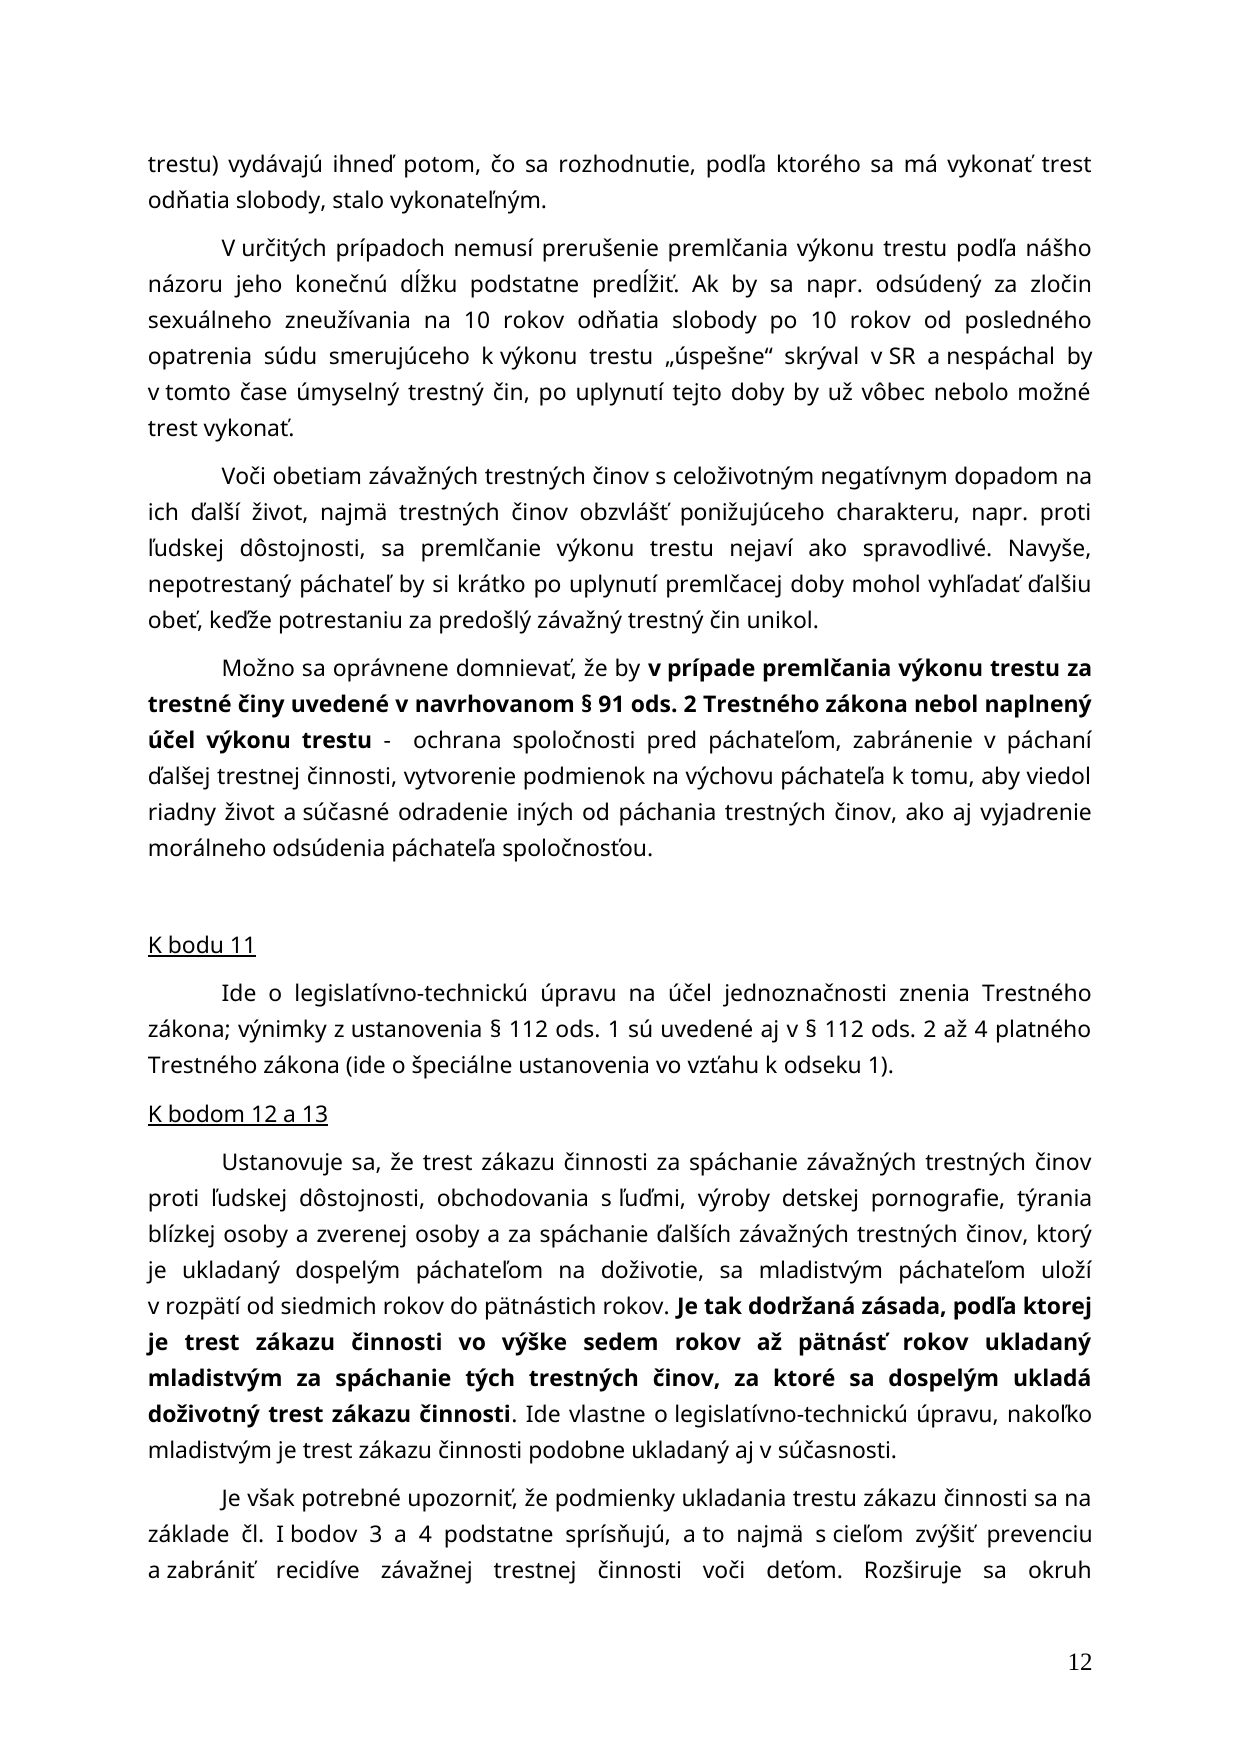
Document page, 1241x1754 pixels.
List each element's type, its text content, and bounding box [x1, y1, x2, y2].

text V určitých prípadoch nemusí prerušenie premlčania výkonu trestu podľa nášho názoru jeho konečnú dĺžku podstatne predĺžiť. Ak by sa napr. odsúdený za zločin sexuálneho zneužívania na 10 rokov odňatia slobody po 10 rokov od posledného opatrenia súdu smerujúceho k výkonu trestu „úspešne“ skrýval v SR a nespáchal by v tomto čase úmyselný trestný čin, po uplynutí tejto doby by už vôbec nebolo možné trest vykonať. [148, 232, 1093, 443]
text Ustanovuje sa, že trest zákazu činnosti za spáchanie závažných trestných činov proti ľudskej dôstojnosti, obchodovania s ľuďmi, výroby detskej pornografie, týrania blízkej osoby a zverenej osoby a za spáchanie ďalších závažných trestných činov, ktorý je ukladaný dospelým páchateľom na doživotie, sa mladistvým páchateľom uloží v rozpätí od siedmich rokov do pätnástich rokov. Je tak dodržaná zásada, podľa ktorej je trest zákazu činnosti vo výške sedem rokov až pätnásť rokov ukladaný mladistvým za spáchanie tých trestných činov, za ktoré sa dospelým ukladá doživotný trest zákazu činnosti. Ide vlastne o legislatívno-technickú úpravu, nakoľko mladistvým je trest zákazu činnosti podobne ukladaný aj v súčasnosti. [148, 1146, 1093, 1465]
text K bodu 11 [148, 929, 1093, 960]
text Ide o legislatívno-technickú úpravu na účel jednoznačnosti znenia Trestného zákona; výnimky z ustanovenia § 112 ods. 1 sú uvedené aj v § 112 ods. 2 až 4 platného Trestného zákona (ide o špeciálne ustanovenia vo vzťahu k odseku 1). [148, 977, 1093, 1080]
text Voči obetiam závažných trestných činov s celoživotným negatívnym dopadom na ich ďalší život, najmä trestných činov obzvlášť ponižujúceho charakteru, napr. proti ľudskej dôstojnosti, sa premlčanie výkonu trestu nejaví ako spravodlivé. Navyše, nepotrestaný páchateľ by si krátko po uplynutí premlčacej doby mohol vyhľadať ďalšiu obeť, keďže potrestaniu za predošlý závažný trestný čin unikol. [148, 460, 1093, 635]
text Možno sa oprávnene domnievať, že by v prípade premlčania výkonu trestu za trestné činy uvedené v navrhovanom § 91 ods. 2 Trestného zákona nebol naplnený účel výkonu trestu - ochrana spoločnosti pred páchateľom, zabránenie v páchaní ďalšej trestnej činnosti, vytvorenie podmienok na výchovu páchateľa k tomu, aby viedol riadny život a súčasné odradenie iných od páchania trestných činov, ako aj vyjadrenie morálneho odsúdenia páchateľa spoločnosťou. [148, 652, 1093, 863]
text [148, 1482, 1093, 1585]
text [148, 148, 1093, 215]
text K bodom 13 [148, 1098, 1093, 1129]
